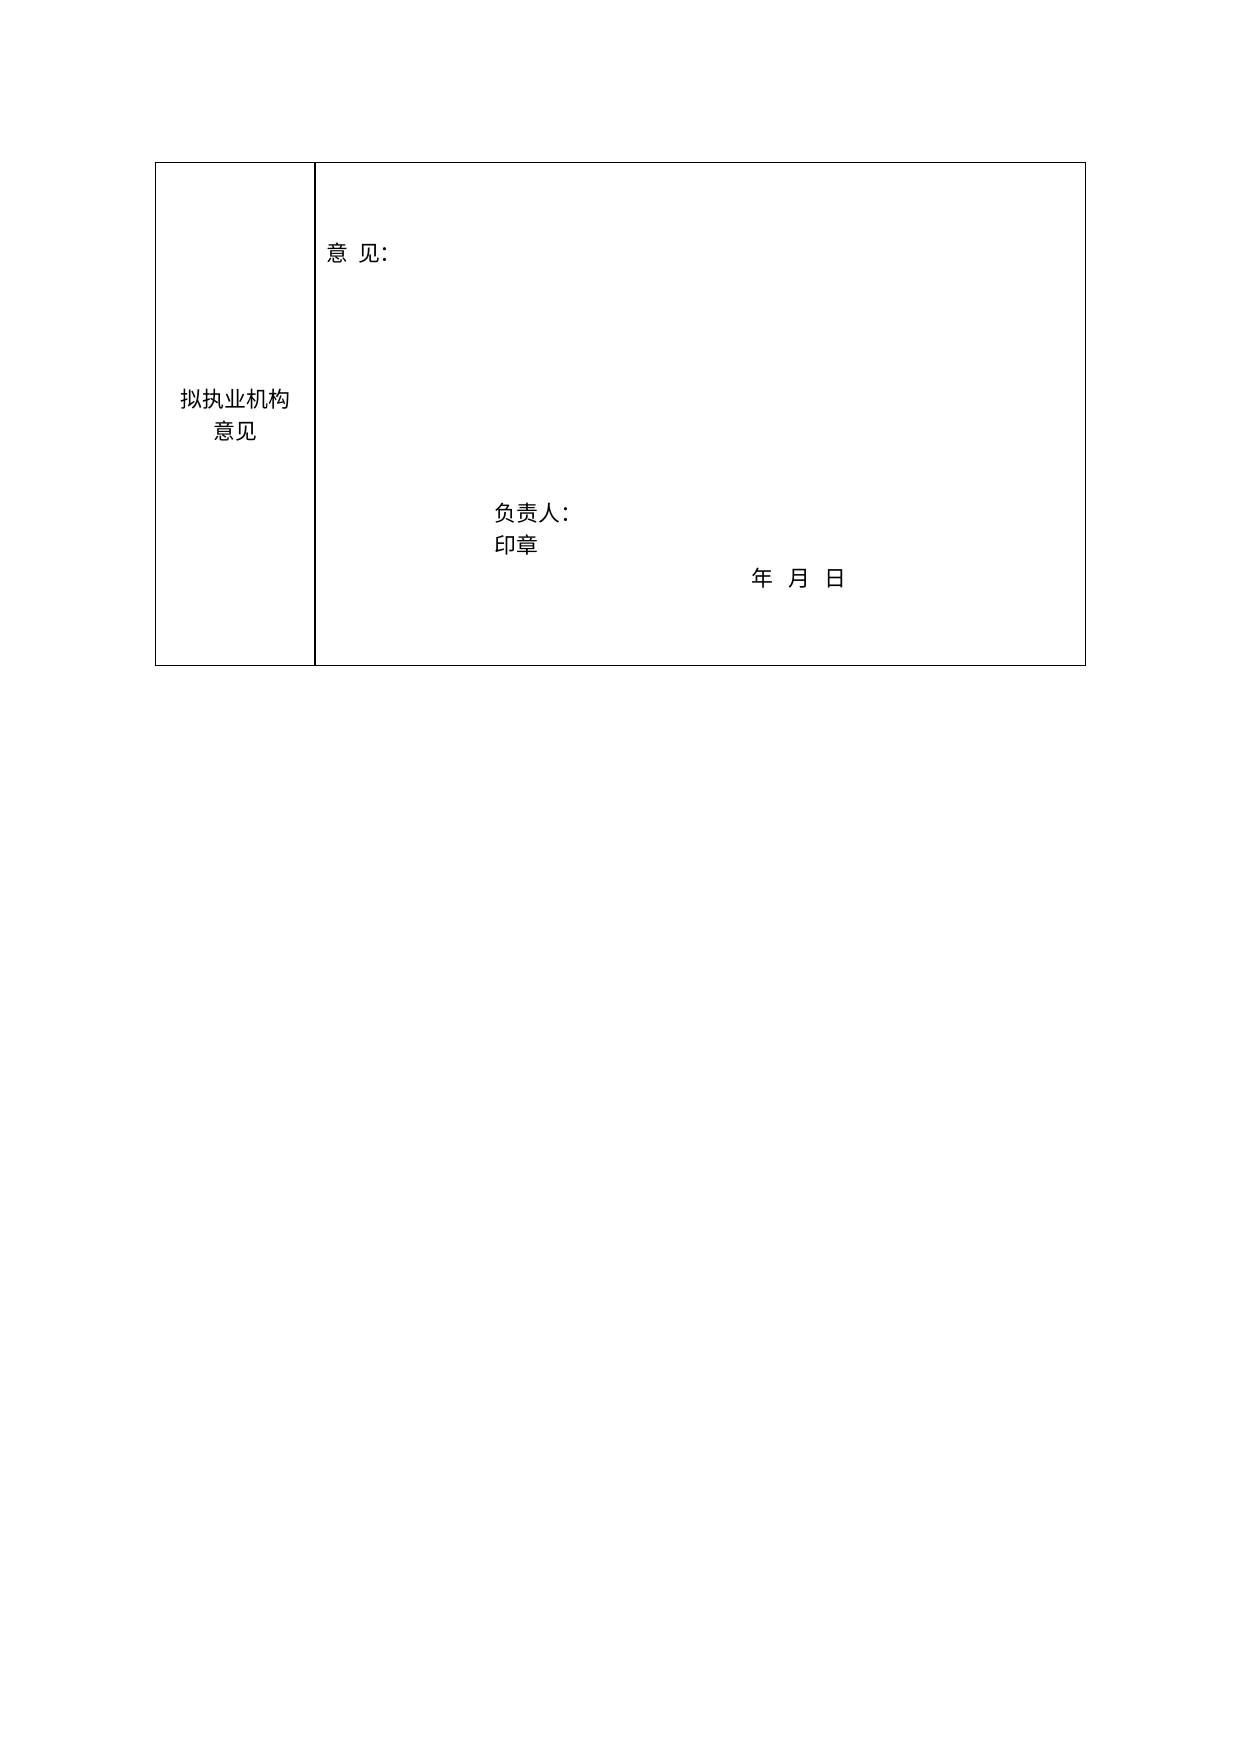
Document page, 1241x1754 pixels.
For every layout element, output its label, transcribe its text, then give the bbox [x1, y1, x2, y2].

table_cell 意 见： 负责人： 印章 年 月 日 [316, 163, 1085, 665]
table_cell 拟执业机构 意见 [156, 163, 314, 665]
